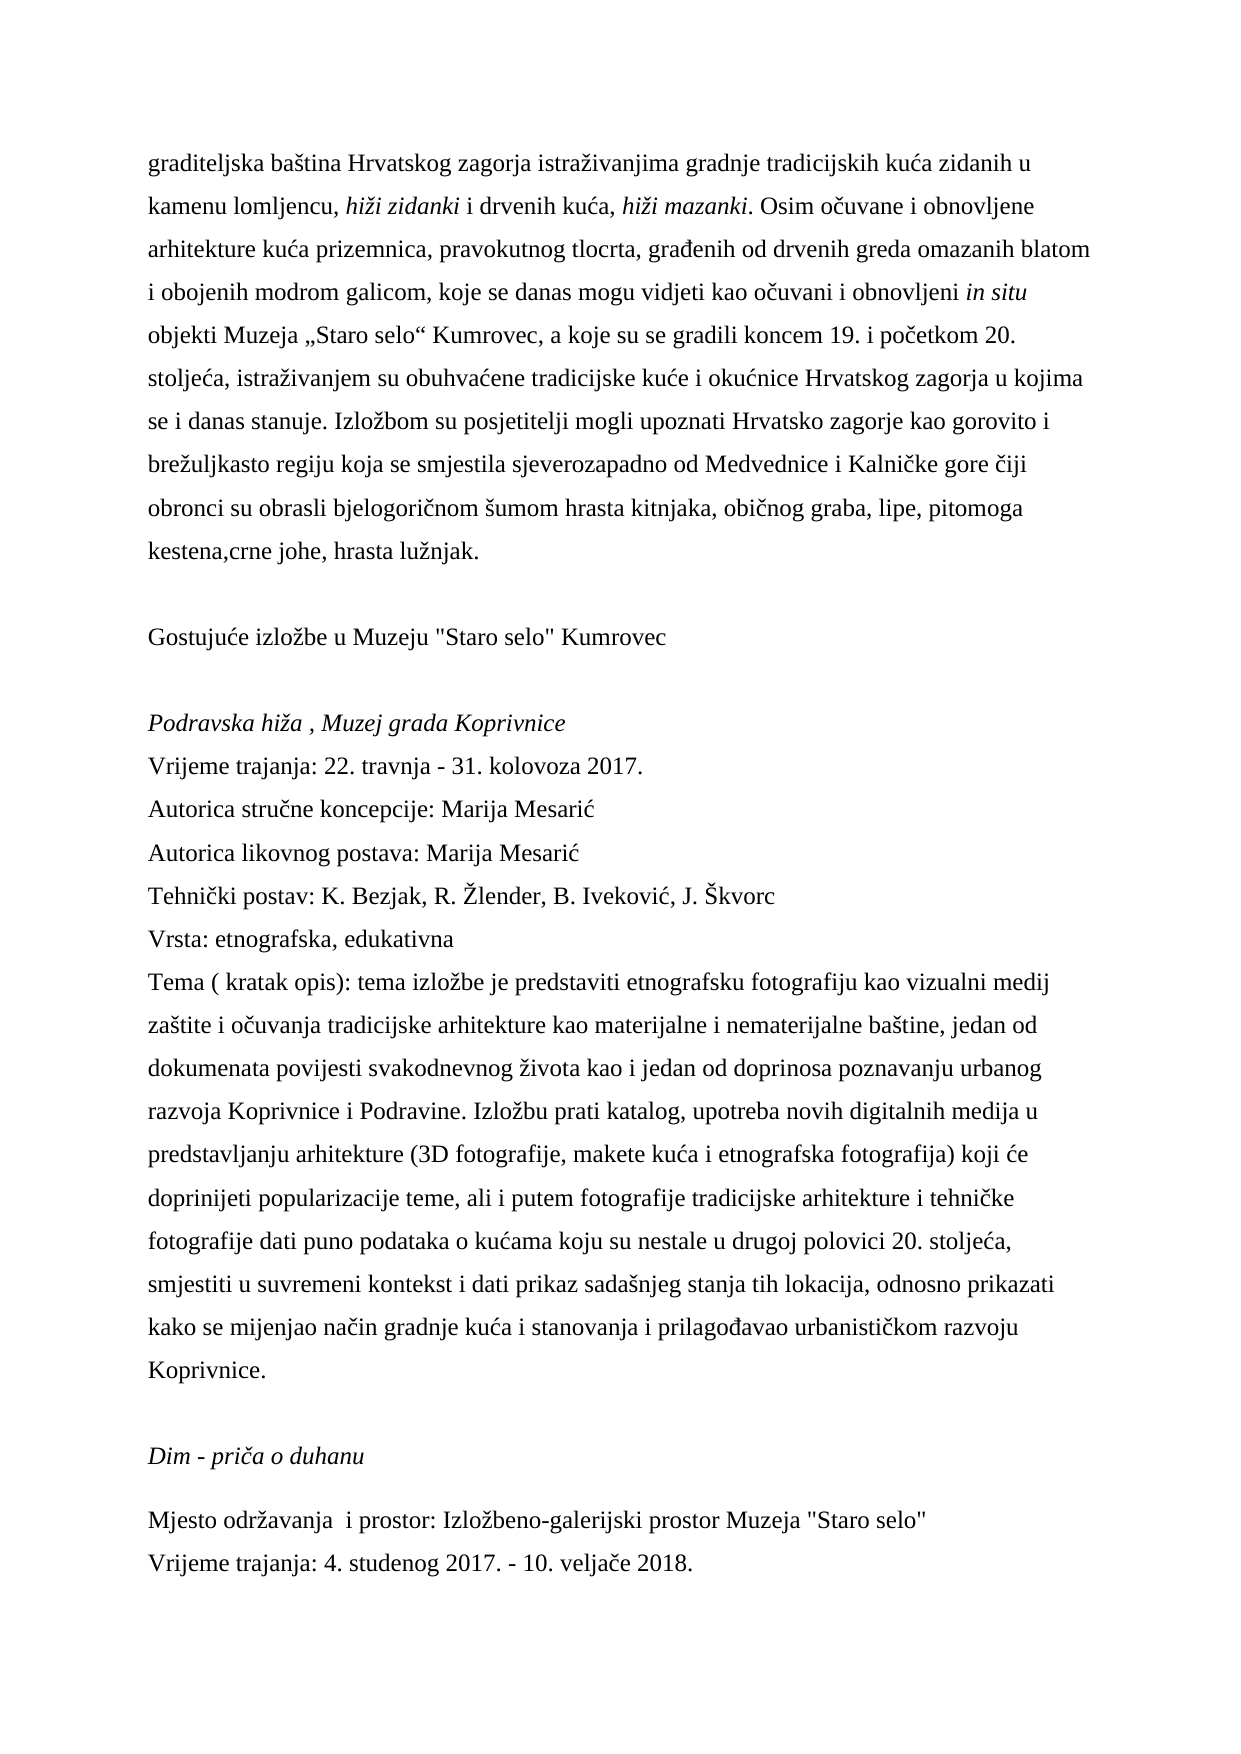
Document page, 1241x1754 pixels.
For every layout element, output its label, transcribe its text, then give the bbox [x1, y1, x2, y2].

text Vrsta: etnografska, edukativna [148, 924, 1093, 953]
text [148, 148, 1093, 564]
text Tehnički postav: K. Bezjak, R. Žlender, B. Iveković, J. Škvorc [148, 881, 1093, 909]
text Vrijeme trajanja: 4. studenog 2017. - 10. veljače 2018. [148, 1548, 1093, 1577]
text Autorica stručne koncepcije: Marija Mesarić [148, 794, 1093, 823]
text Mjesto održavanja i prostor: Izložbeno-galerijski prostor Muzeja "Staro selo" [148, 1505, 1093, 1534]
text Dim - priča o duhanu [148, 1441, 1093, 1470]
text Podravska hiža , Muzej grada Koprivnice [148, 708, 1093, 737]
text Tema ( kratak opis): tema izložbe je predstaviti etnografsku fotografiju kao vizualni medij zaštite i očuvanja tradicijske arhitekture kao materijalne i nematerijalne baštine, jedan od dokumenata povijesti svakodnevnog života kao i jedan od doprinosa poznavanju urbanog razvoja Koprivnice i Podravine. Izložbu prati katalog, upotreba novih digitalnih medija u predstavljanju arhitekture (3D fotografije, makete kuća i etnografska fotografija) koji će doprinijeti popularizacije teme, ali i putem fotografije tradicijske arhitekture i tehničke fotografije dati puno podataka o kućama koju su nestale u drugoj polovici 20. stoljeća, smjestiti u suvremeni kontekst i dati prikaz sadašnjeg stanja tih lokacija, odnosno prikazati kako se mijenjao način gradnje kuća i stanovanja i prilagođavao urbanističkom razvoju Koprivnice. [148, 967, 1093, 1384]
text Autorica likovnog postava: Marija Mesarić [148, 838, 1093, 866]
text Vrijeme trajanja: 22. travnja - 31. kolovoza 2017. [148, 751, 1093, 780]
text Gostujuće izložbe u Muzeju "Staro selo" Kumrovec [148, 622, 1093, 651]
